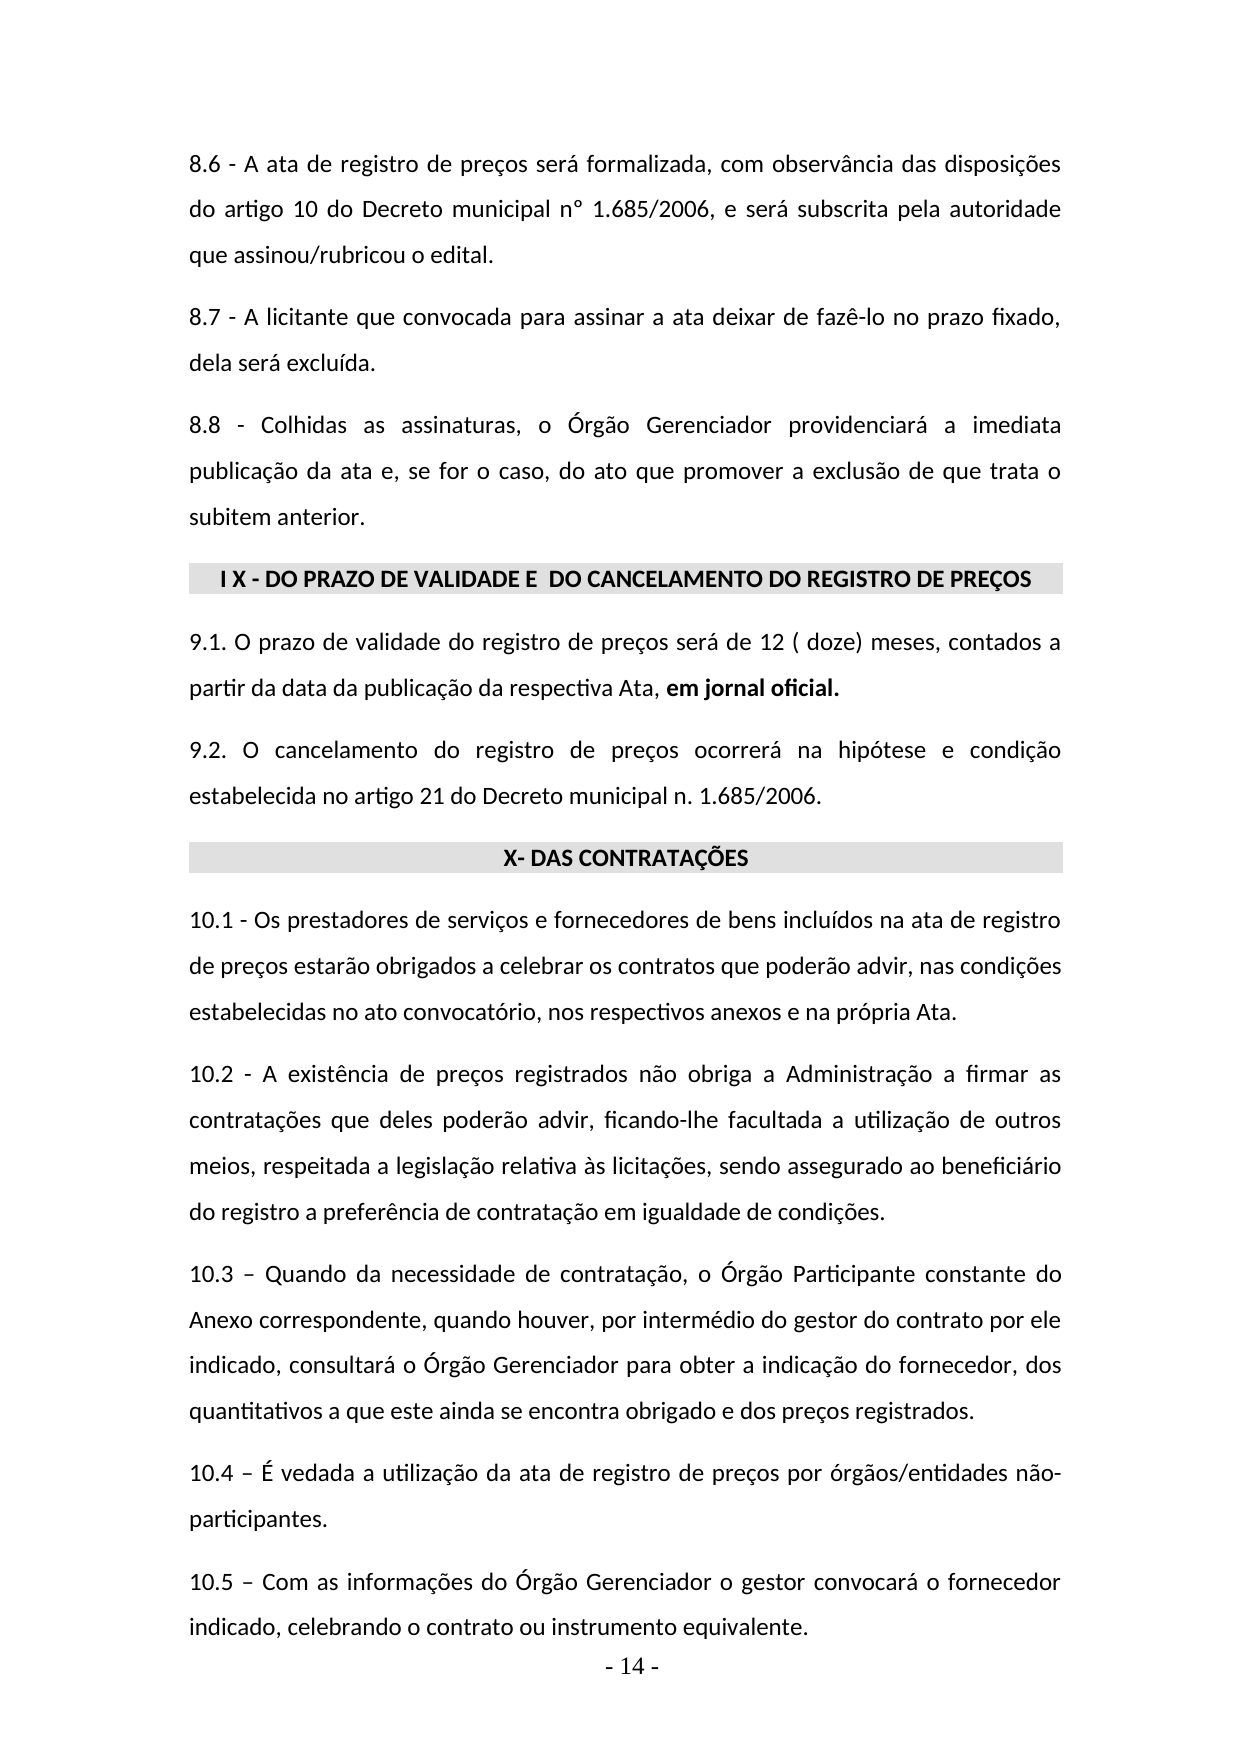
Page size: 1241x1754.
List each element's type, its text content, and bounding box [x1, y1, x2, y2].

text 10.5 – Com as informações do Órgão Gerenciador o gestor convocará o fornecedor indicado, celebrando o contrato ou instrumento equivalente. [189, 1566, 1063, 1642]
text 10.4 – É vedada a utilização da ata de registro de preços por órgãos/entidades não-participantes. [189, 1458, 1063, 1534]
text 10.1 - Os prestadores de serviços e fornecedores de bens incluídos na ata de registro de preços estarão obrigados a celebrar os contratos que poderão advir, nas condições estabelecidas no ato convocatório, nos respectivos anexos e na própria Ata. [189, 904, 1063, 1027]
text 10.3 – Quando da necessidade de contratação, o Órgão Participante constante do Anexo correspondente, quando houver, por intermédio do gestor do contrato por ele indicado, consultará o Órgão Gerenciador para obter a indicação do fornecedor, dos quantitativos a que este ainda se encontra obrigado e dos preços registrados. [189, 1258, 1063, 1426]
text 8.8 - Colhidas as assinaturas, o Órgão Gerenciador providenciará a imediata publicação da ata e, se for o caso, do ato que promover a exclusão de que trata o subitem anterior. [189, 410, 1063, 532]
text 8.7 - A licitante que convocada para assinar a ata deixar de fazê-lo no prazo fixado, dela será excluída. [189, 302, 1063, 378]
text 9.2. O cancelamento do registro de preços ocorrerá na hipótese e condição estabelecida no artigo 21 do Decreto municipal n. 1.685/2006. [189, 734, 1063, 810]
text 10.2 - A existência de preços registrados não obriga a Administração a firmar as contratações que deles poderão advir, ficando-lhe facultada a utilização de outros meios, respeitada a legislação relativa às licitações, sendo assegurado ao beneficiário do registro a preferência de contratação em igualdade de condições. [189, 1058, 1063, 1226]
text I X - DO PRAZO DE VALIDADE E DO CANCELAMENTO DO REGISTRO DE PREÇOS [189, 563, 1063, 594]
text X- DAS CONTRATAÇÕES [189, 842, 1063, 873]
text 9.1. O prazo de validade do registro de preços será de 12 ( doze) meses, contados a partir da data da publicação da respectiva Ata, em jornal oficial. [189, 626, 1063, 702]
text 8.6 - A ata de registro de preços será formalizada, com observância das disposições do artigo 10 do Decreto municipal nº 1.685/2006, e será subscrita pela autoridade que assinou/rubricou o edital. [189, 148, 1063, 270]
